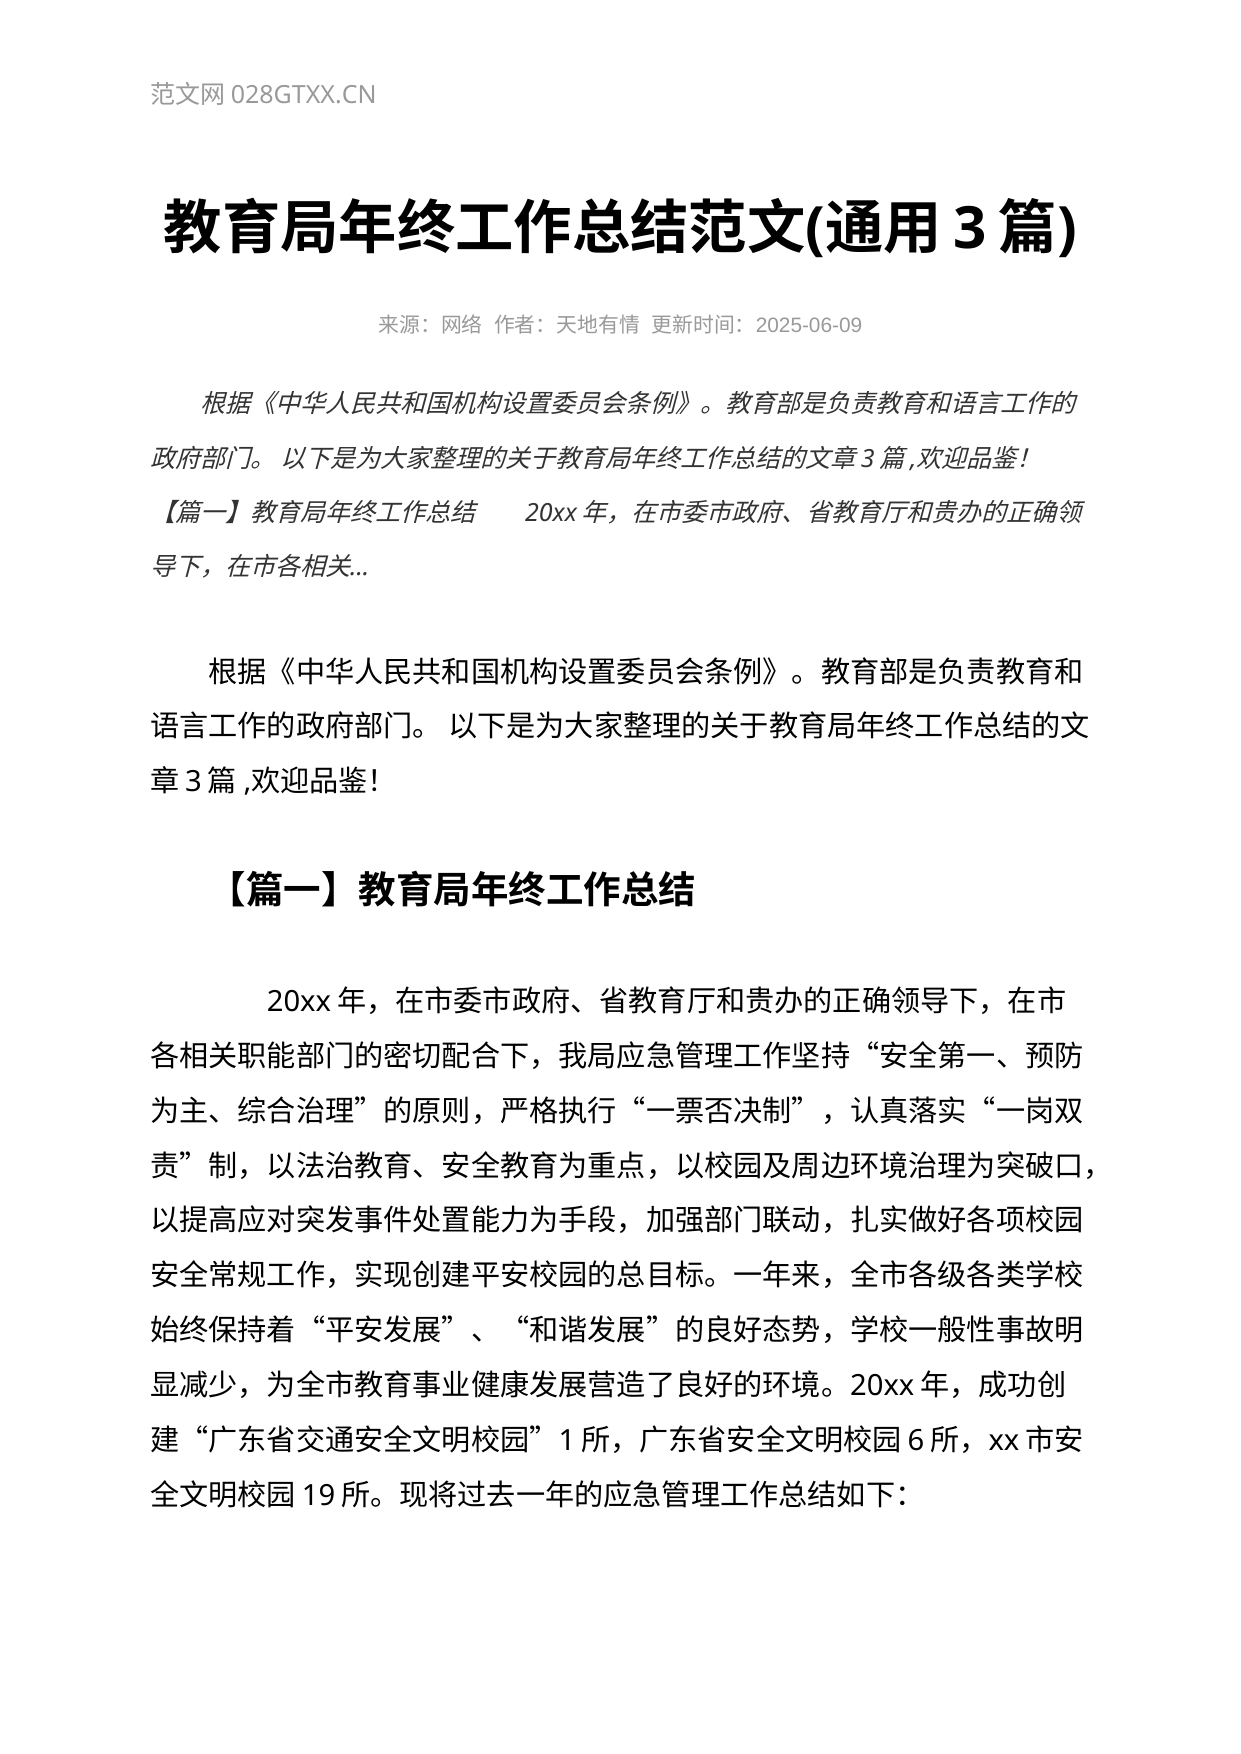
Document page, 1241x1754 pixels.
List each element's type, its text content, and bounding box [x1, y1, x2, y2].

text 20xx年，在市委市政府、省教育厅和贵办的正确领导下，在市各相关职能部门的密切配合下，我局应急管理工作坚持“安全第一、预防为主、综合治理”的原则，严格执行“一票否决制”，认真落实“一岗双责”制，以法治教育、安全教育为重点，以校园及周边环境治理为突破口，以提高应对突发事件处置能力为手段，加强部门联动，扎实做好各项校园安全常规工作，实现创建平安校园的总目标。一年来，全市各级各类学校始终保持着“平安发展”、“和谐发展”的良好态势，学校一般性事故明显减少，为全市教育事业健康发展营造了良好的环境。20xx年，成功创建“广东省交通安全文明校园”1所，广东省安全文明校园6所，xx市安全文明校园19所。现将过去一年的应急管理工作总结如下： [150, 977, 1090, 1514]
text 根据《中华人民共和国机构设置委员会条例》。教育部是负责教育和语言工作的政府部门。 以下是为大家整理的关于教育局年终工作总结的文章3篇 ,欢迎品鉴！ [150, 648, 1090, 800]
subtitle 教育局年终工作总结范文(通用3篇) [150, 181, 1090, 266]
text 来源：网络 作者：天地有情 更新时间：2025-06-09 [150, 313, 1090, 337]
text 根据《中华人民共和国机构设置委员会条例》。教育部是负责教育和语言工作的政府部门。 以下是为大家整理的关于教育局年终工作总结的文章3篇 ,欢迎品鉴！【篇一】教育局年终工作总结 20xx年，在市委市政府、省教育厅和贵办的正确领导下，在市各相关... [150, 384, 1090, 583]
text 【篇一】教育局年终工作总结 [150, 860, 1090, 914]
